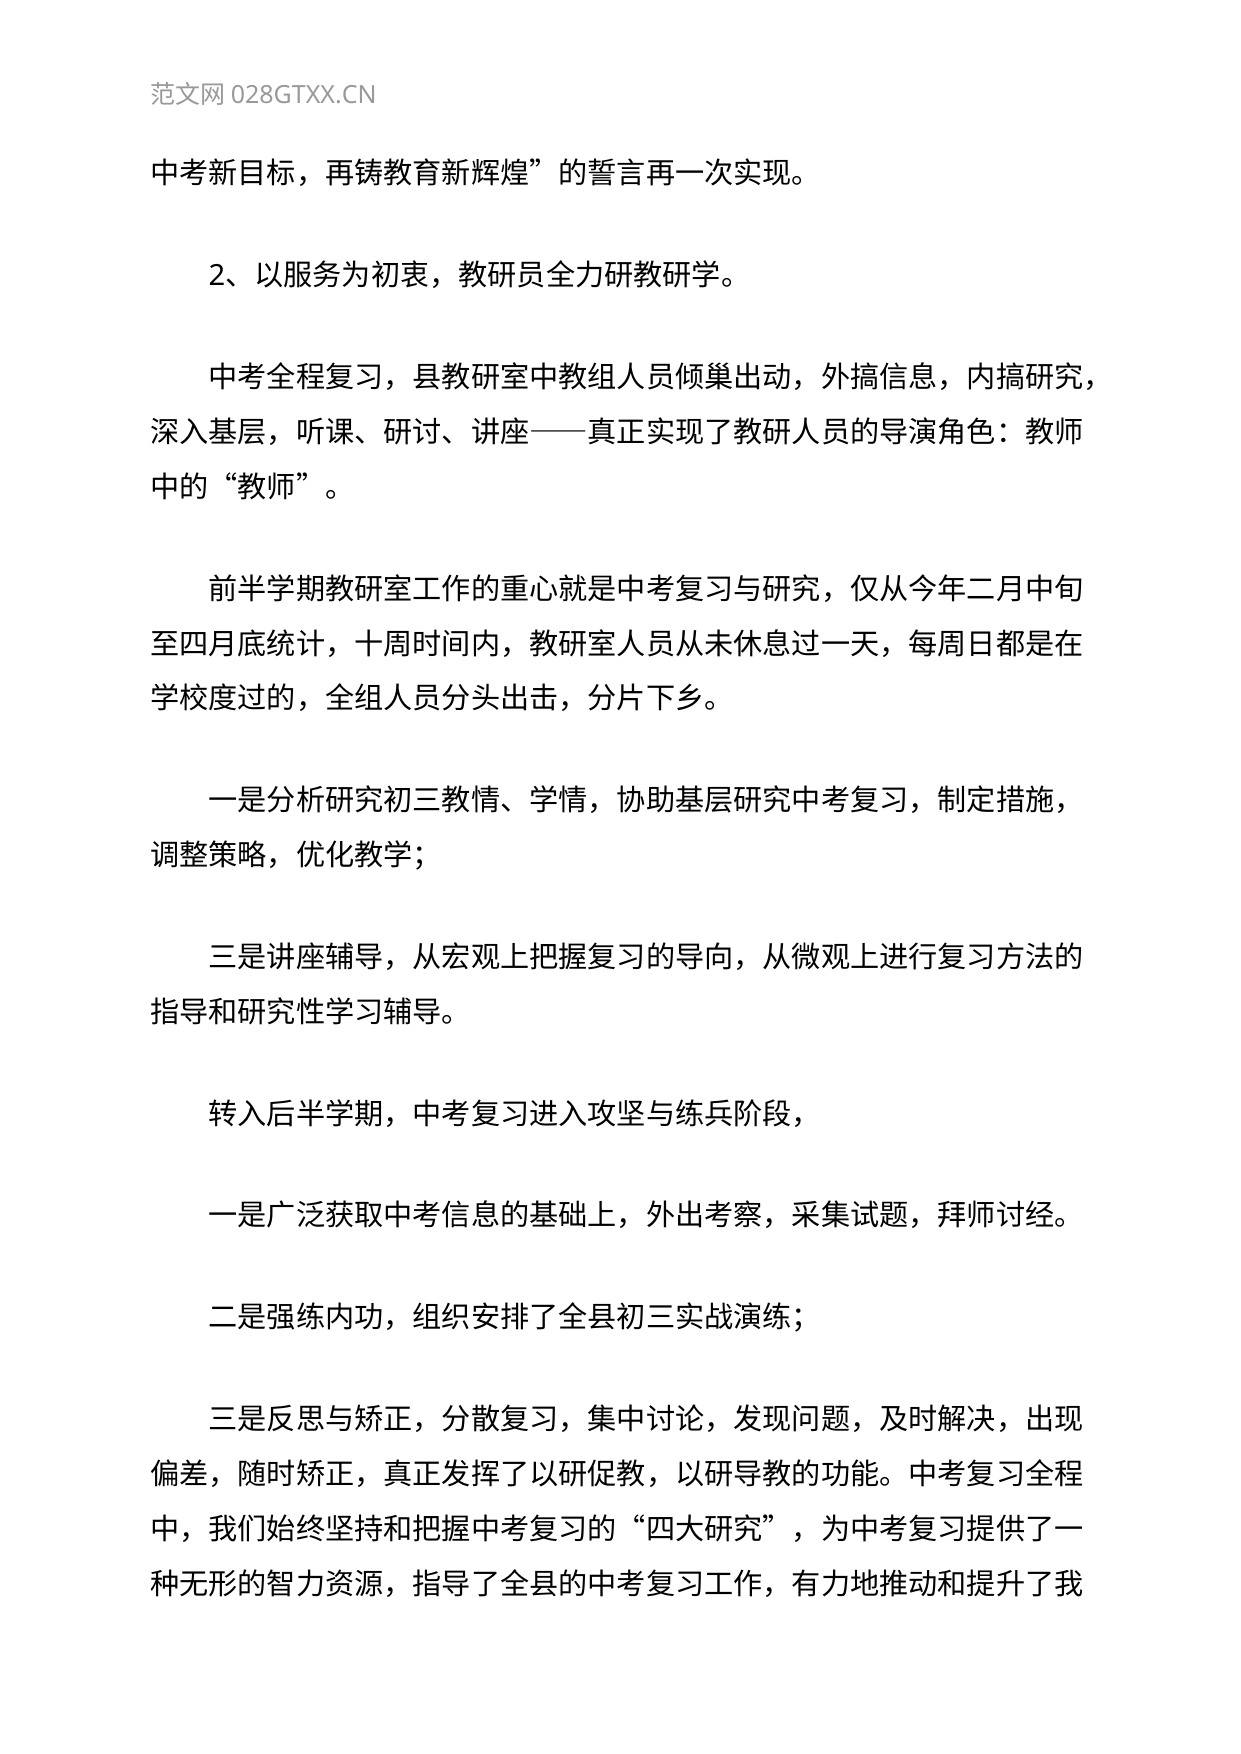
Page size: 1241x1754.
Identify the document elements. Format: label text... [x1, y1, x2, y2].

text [150, 1396, 1090, 1602]
text 一是广泛获取中考信息的基础上，外出考察，采集试题，拜师讨经。 [150, 1192, 1090, 1234]
text 转入后半学期，中考复习进入攻坚与练兵阶段， [150, 1090, 1090, 1132]
text 前半学期教研室工作的重心就是中考复习与研究，仅从今年二月中旬至四月底统计，十周时间内，教研室人员从未休息过一天，每周日都是在学校度过的，全组人员分头出击，分片下乡。 [150, 565, 1090, 717]
text 2、以服务为初衷，教研员全力研教研学。 [150, 252, 1090, 294]
text 三是讲座辅导，从宏观上把握复习的导向，从微观上进行复习方法的指导和研究性学习辅导。 [150, 933, 1090, 1031]
text 一是分析研究初三教情、学情，协助基层研究中考复习，制定措施，调整策略，优化教学； [150, 777, 1090, 874]
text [150, 150, 1090, 192]
text 中考全程复习，县教研室中教组人员倾巢出动，外搞信息，内搞研究，深入基层，听课、研讨、讲座——真正实现了教研人员的导演角色：教师中的“教师”。 [150, 354, 1090, 506]
text 二是强练内功，组织安排了全县初三实战演练； [150, 1294, 1090, 1336]
